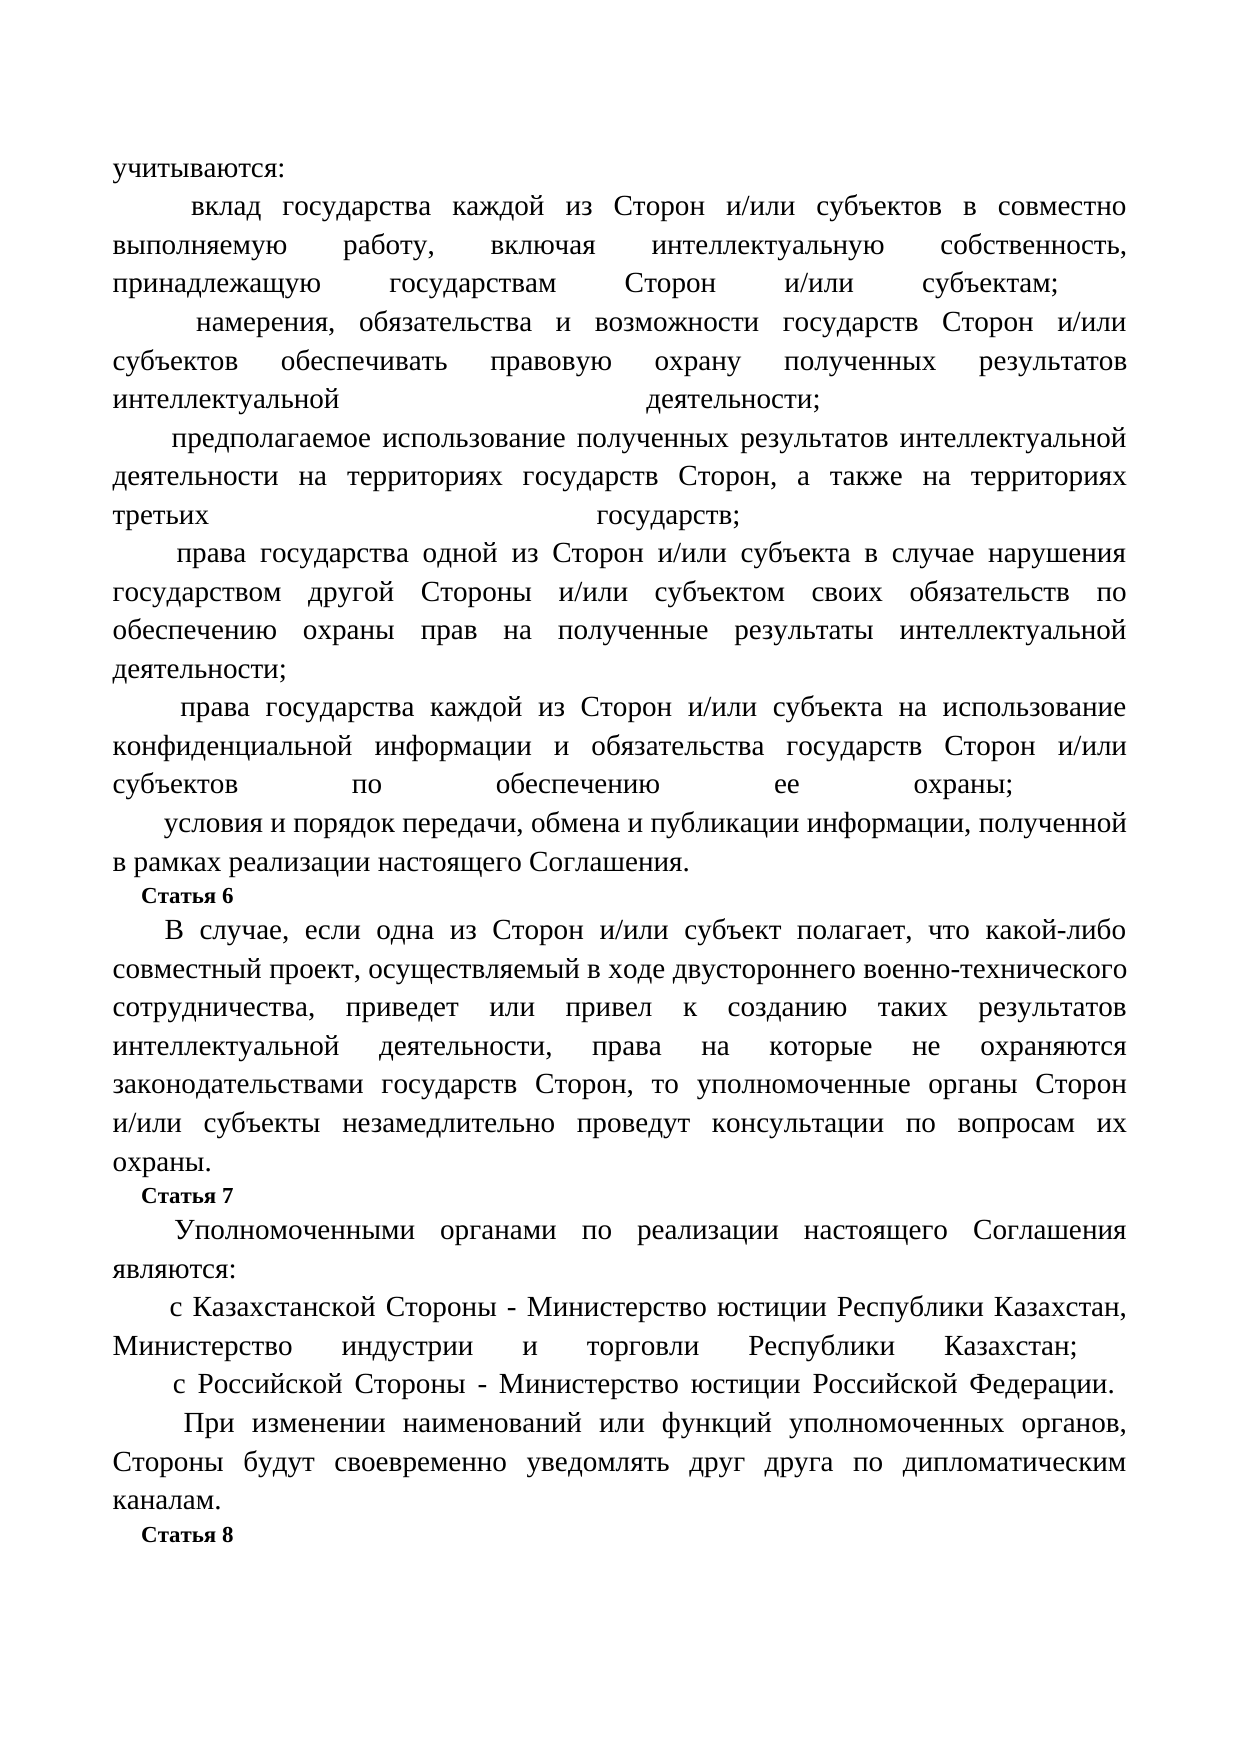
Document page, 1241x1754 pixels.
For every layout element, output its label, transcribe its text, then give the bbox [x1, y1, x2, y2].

text Статья 6 [112, 882, 1128, 909]
text В случае, если одна из Сторон и/или субъект полагает, что какой-либо совместный проект, осуществляемый в ходе двустороннего военно-технического сотрудничества, приведет или привел к созданию таких результатов интеллектуальной деятельности, права на которые не охраняются законодательствами государств Сторон, то уполномоченные органы Сторон и/или субъекты незамедлительно проведут консультации по вопросам их охраны. [112, 912, 1128, 1177]
text Статья 7 [112, 1182, 1128, 1209]
text Статья 8 [112, 1521, 1128, 1547]
text Уполномоченными органами по реализации настоящего Соглашения являются: с Казахстанской Стороны - Министерство юстиции Республики Казахстан, Министерство индустрии и торговли Республики Казахстан; с Российской Стороны - Министерство юстиции Российской Федерации. При изменении наименований или функций уполномоченных органов, Стороны будут своевременно уведомлять друг друга по дипломатическим каналам. [112, 1212, 1128, 1516]
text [112, 150, 1128, 877]
